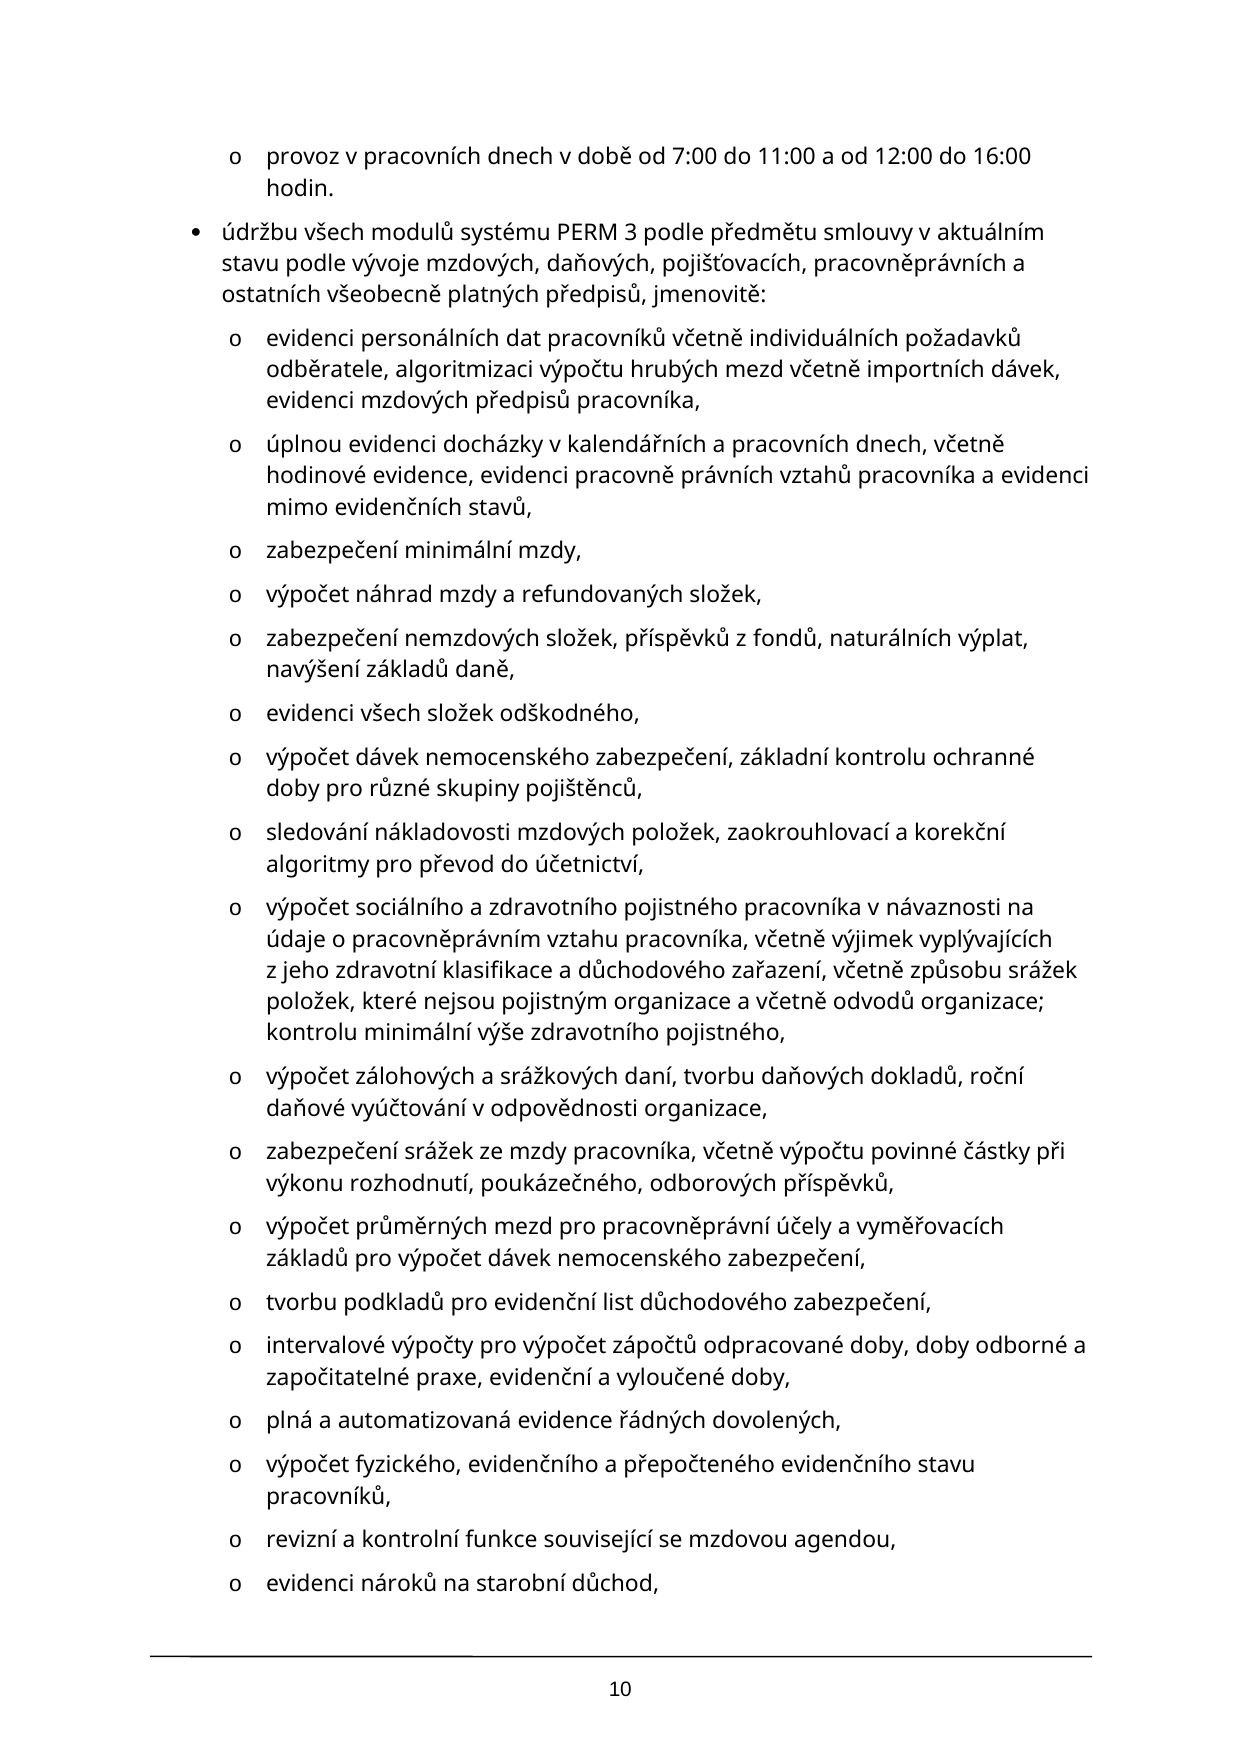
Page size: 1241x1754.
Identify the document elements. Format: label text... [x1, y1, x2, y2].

list evidenci personálních dat pracovníků včetně individuálních požadavků odběratele, algoritmizaci výpočtu hrubých mezd včetně importních dávek, evidenci mzdových předpisů pracovníka, [228, 322, 1093, 416]
list výpočet zálohových a srážkových daní, tvorbu daňových dokladů, roční daňové vyúčtování v odpovědnosti organizace, [228, 1060, 1093, 1123]
list zabezpečení minimální mzdy, [228, 534, 1093, 566]
list výpočet průměrných mezd pro pracovněprávní účely a vyměřovacích základů pro výpočet dávek nemocenského zabezpečení, [228, 1210, 1093, 1273]
list intervalové výpočty pro výpočet zápočtů odpracované doby, doby odborné a započitatelné praxe, evidenční a vyloučené doby, [228, 1329, 1093, 1392]
list výpočet náhrad mzdy a refundovaných složek, [228, 578, 1093, 609]
list evidenci nároků na starobní důchod, [228, 1567, 1093, 1598]
list zabezpečení srážek ze mzdy pracovníka, včetně výpočtu povinné částky při výkonu rozhodnutí, poukázečného, odborových příspěvků, [228, 1135, 1093, 1198]
list zabezpečení nemzdových složek, příspěvků z fondů, naturálních výplat, navýšení základů daně, [228, 622, 1093, 685]
list tvorbu podkladů pro evidenční list důchodového zabezpečení, [228, 1285, 1093, 1317]
list údržbu všech modulů systému PERM 3 podle předmětu smlouvy v aktuálním stavu podle vývoje mzdových, daňových, pojišťovacích, pracovněprávních a ostatních všeobecně platných předpisů, jmenovitě: [192, 215, 1093, 309]
list provoz v pracovních dnech v době od 7:00 do 11:00 a od 12:00 do 16:00 hodin. [228, 140, 1093, 203]
list evidenci všech složek odškodného, [228, 697, 1093, 728]
list úplnou evidenci docházky v kalendářních a pracovních dnech, včetně hodinové evidence, evidenci pracovně právních vztahů pracovníka a evidenci mimo evidenčních stavů, [228, 428, 1093, 522]
list plná a automatizovaná evidence řádných dovolených, [228, 1404, 1093, 1436]
list revizní a kontrolní funkce související se mzdovou agendou, [228, 1523, 1093, 1555]
list výpočet dávek nemocenského zabezpečení, základní kontrolu ochranné doby pro různé skupiny pojištěnců, [228, 741, 1093, 804]
list sledování nákladovosti mzdových položek, zaokrouhlovací a korekční algoritmy pro převod do účetnictví, [228, 816, 1093, 879]
list výpočet sociálního a zdravotního pojistného pracovníka v návaznosti na údaje o pracovněprávním vztahu pracovníka, včetně výjimek vyplývajících z jeho zdravotní klasifikace a důchodového zařazení, včetně způsobu srážek položek, které nejsou pojistným organizace a včetně odvodů organizace; kontrolu minimální výše zdravotního pojistného, [228, 891, 1093, 1048]
list výpočet fyzického, evidenčního a přepočteného evidenčního stavu pracovníků, [228, 1448, 1093, 1511]
